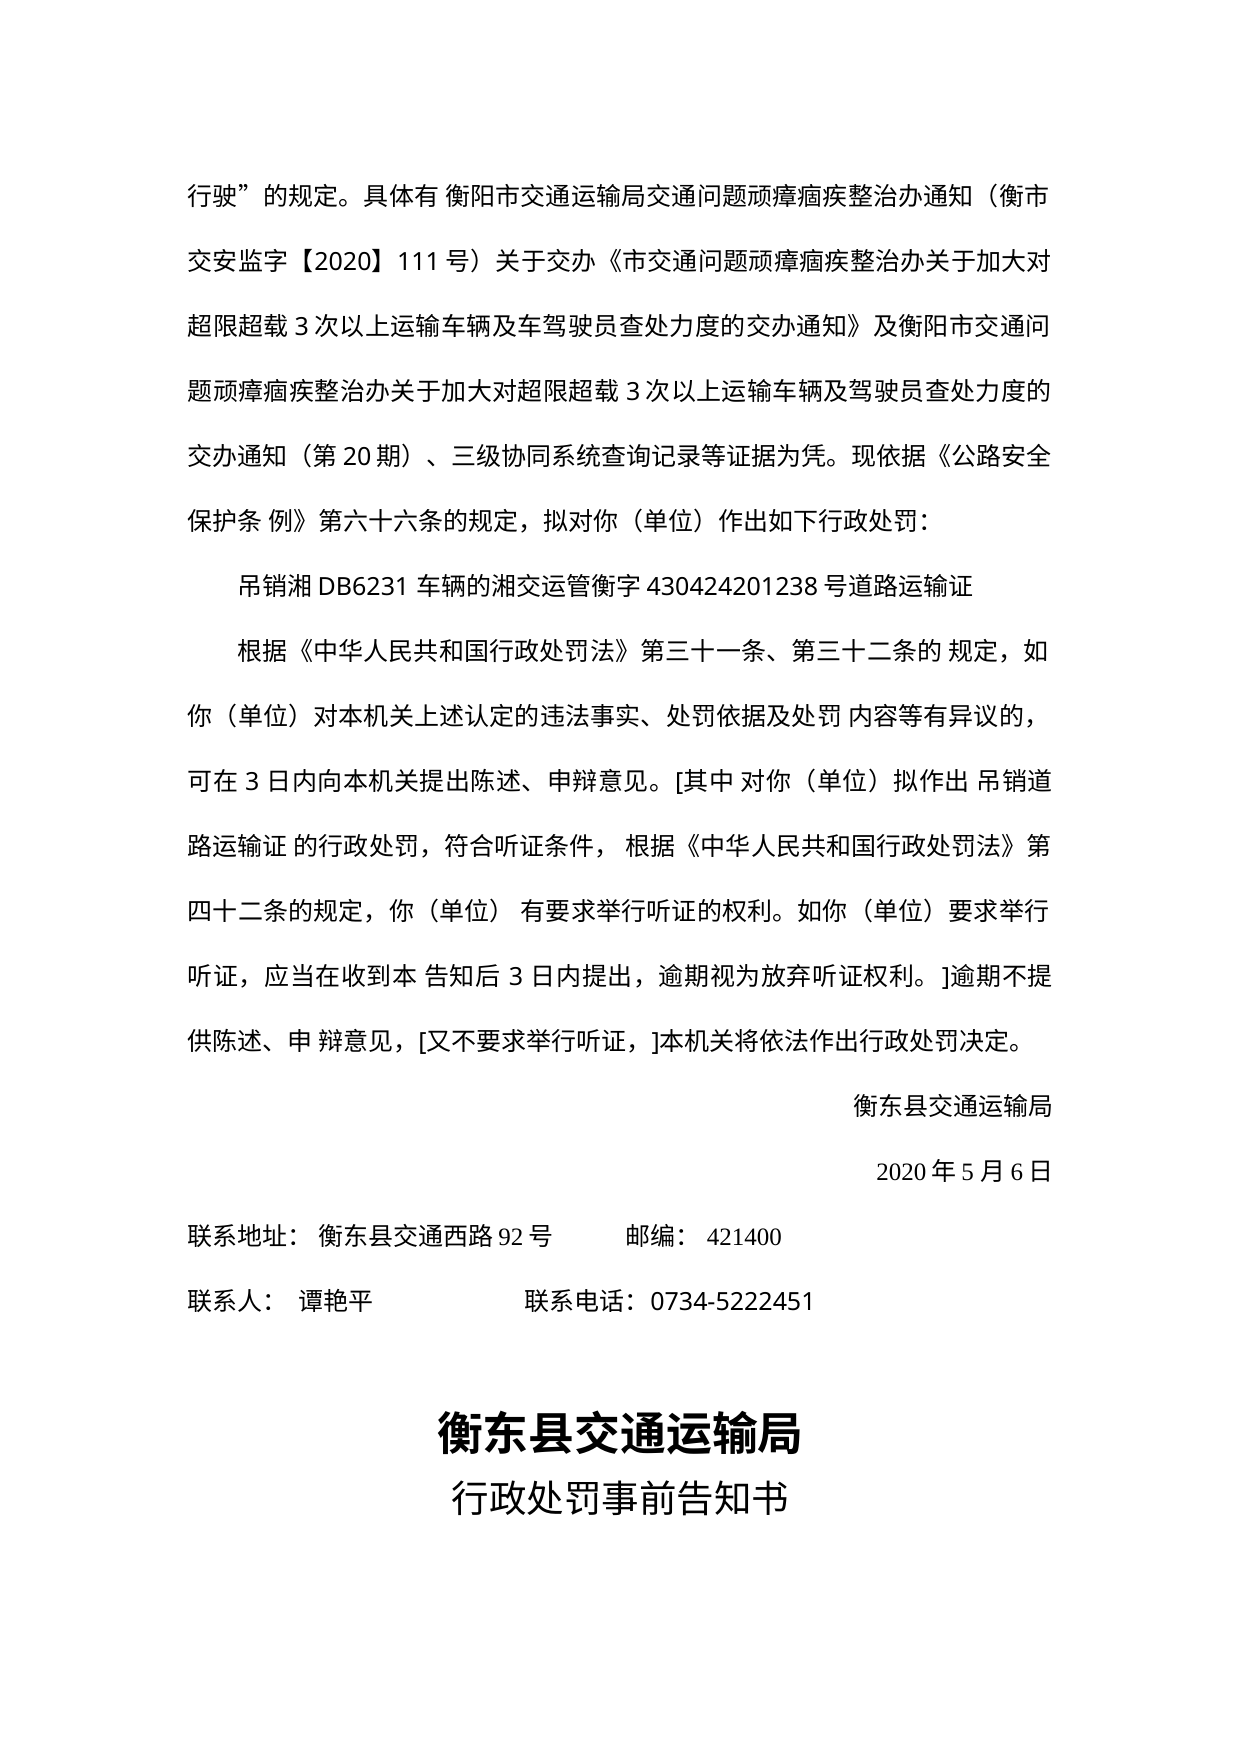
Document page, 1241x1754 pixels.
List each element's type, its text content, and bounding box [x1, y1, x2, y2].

text 联系地址： 衡东县交通西路92号 邮编： 421400 [187, 1202, 1053, 1267]
text 吊销湘DB6231 车辆的湘交运管衡字 430424201238号道路运输证 [187, 552, 1053, 617]
text 根据《中华人民共和国行政处罚法》第三十一条、第三十二条的 规定，如你（单位）对本机关上述认定的违法事实、处罚依据及处罚 内容等有异议的，可在 3 日内向本机关提出陈述、申辩意见。[其中 对你（单位）拟作出 吊销道路运输证 的行政处罚，符合听证条件， 根据《中华人民共和国行政处罚法》第四十二条的规定，你（单位） 有要求举行听证的权利。如你（单位）要求举行听证，应当在收到本 告知后 3 日内提出，逾期视为放弃听证权利。]逾期不提供陈述、申 辩意见，[又不要求举行听证，]本机关将依法作出行政处罚决定。 [187, 617, 1053, 1072]
text 联系人： 谭艳平 联系电话：0734-5222451 [187, 1267, 1053, 1332]
text 衡东县交通运输局 [187, 1397, 1053, 1463]
text 2020年5 月 6日 [187, 1137, 1053, 1202]
text 衡东县交通运输局 [187, 1072, 1053, 1137]
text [187, 162, 1053, 552]
text 行政处罚事前告知书 [187, 1463, 1053, 1528]
